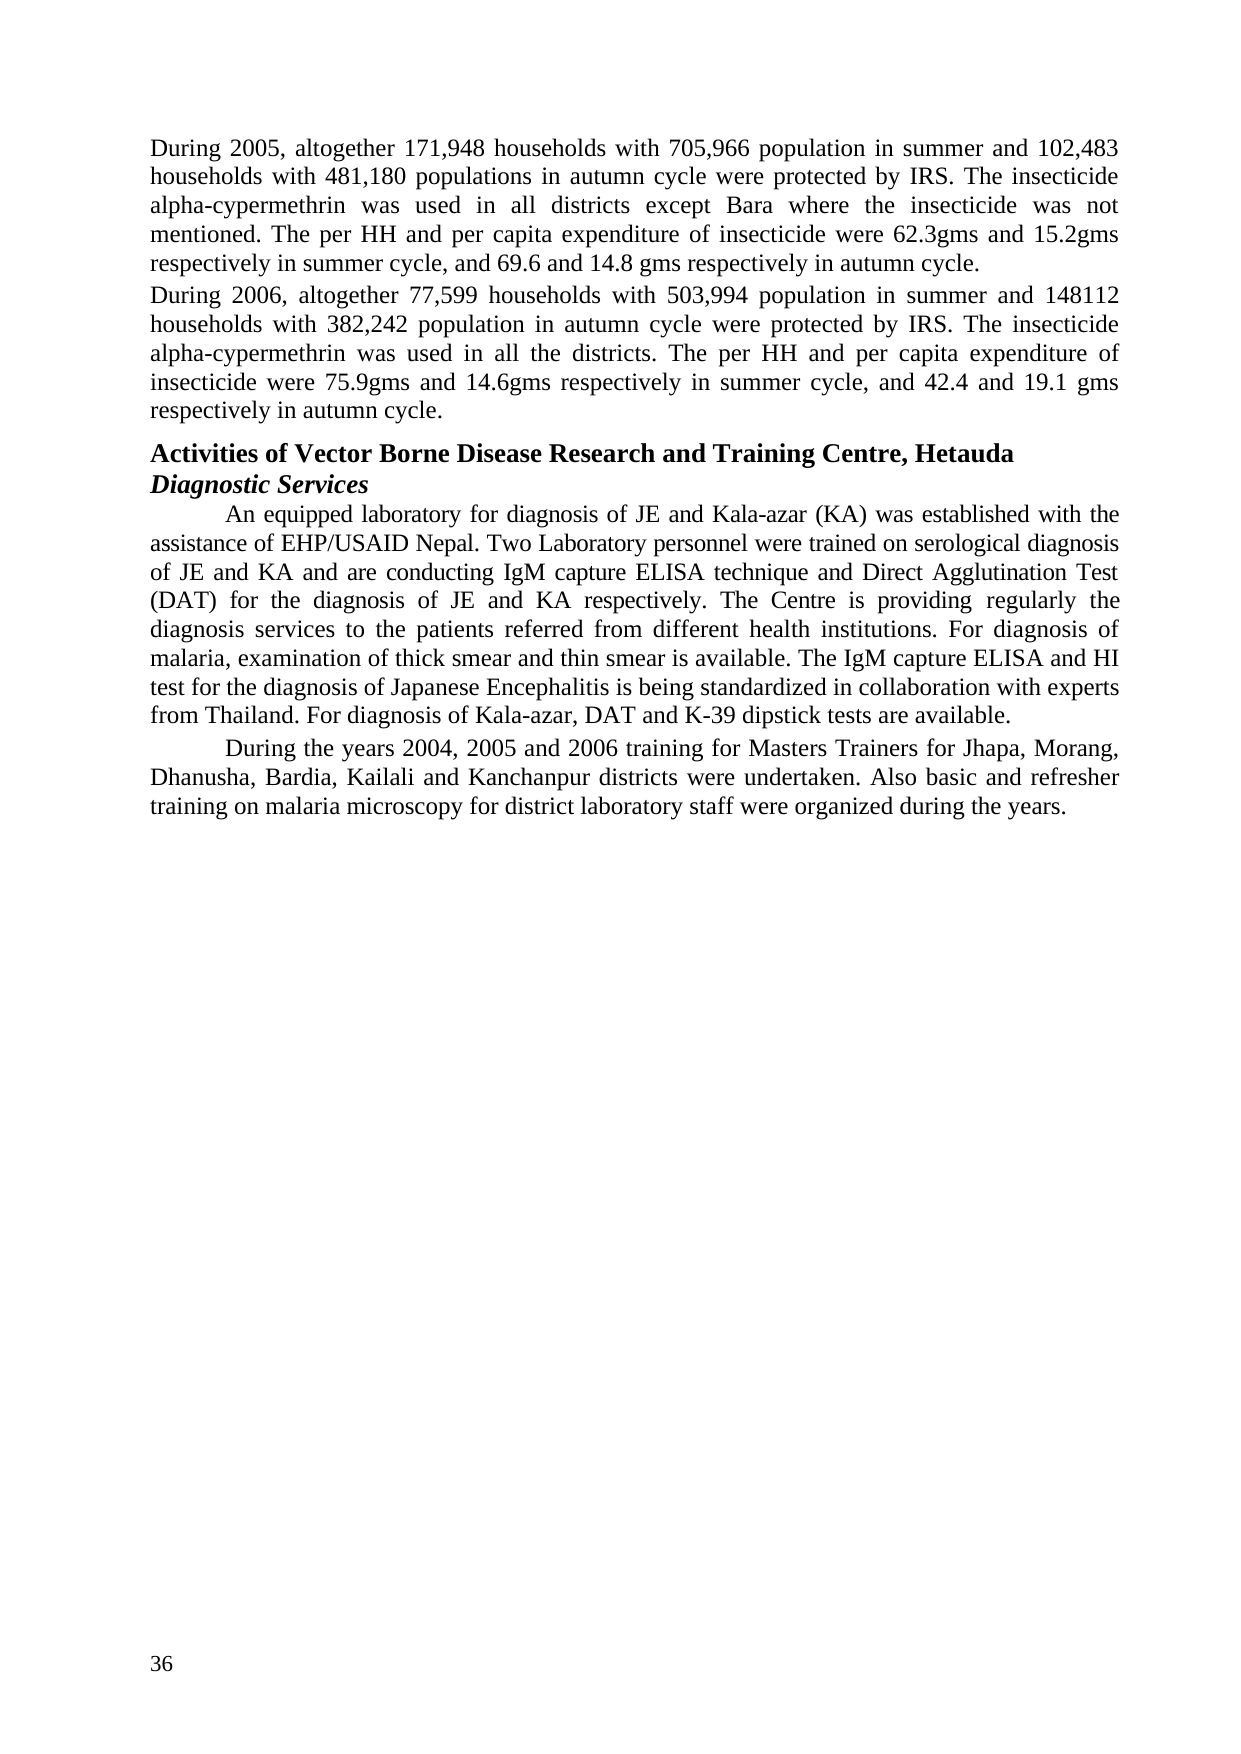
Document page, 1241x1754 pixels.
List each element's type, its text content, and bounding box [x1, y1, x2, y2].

text During 2006, altogether 77,599 households with 503,994 population in summer and 148112 households with 382,242 population in autumn cycle were protected by IRS. The insecticide alpha-cypermethrin was used in all the districts. The per HH and per capita expenditure of insecticide were 75.9gms and 14.6gms respectively in summer cycle, and 42.4 and 19.1 gms respectively in autumn cycle. [150, 281, 1120, 424]
text During the years 2004, 2005 and 2006 training for Masters Trainers for Jhapa, Morang, Dhanusha, Bardia, Kailali and Kanchanpur districts were undertaken. Also basic and refresher training on malaria microscopy for district laboratory staff were organized during the years. [150, 733, 1120, 819]
text Diagnostic Services [150, 468, 1120, 499]
text An equipped laboratory for diagnosis of JE and Kala-azar (KA) was established with the assistance of EHP/USAID Nepal. Two Laboratory personnel were trained on serological diagnosis of JE and KA and are conducting IgM capture ELISA technique and Direct Agglutination Test (DAT) for the diagnosis of JE and KA respectively. The Centre is providing regularly the diagnosis services to the patients referred from different health institutions. For diagnosis of malaria, examination of thick smear and thin smear is available. The IgM capture ELISA and HI test for the diagnosis of Japanese Encephalitis is being standardized in collaboration with experts from . For diagnosis of Kala-azar, DAT and K-39 dipstick tests are available. [150, 499, 1120, 729]
text During 2005, altogether 171,948 households with 705,966 population in summer and 102,483 households with 481,180 populations in autumn cycle were protected by IRS. The insecticide alpha-cypermethrin was used in all districts except Bara where the insecticide was not mentioned. The per HH and per capita expenditure of insecticide were 62.3gms and 15.2gms respectively in summer cycle, and 69.6 and 14.8 gms respectively in autumn cycle. [150, 120, 1120, 276]
text Activities of Vector Borne Disease Research and Training Centre, Hetauda [150, 437, 1120, 468]
